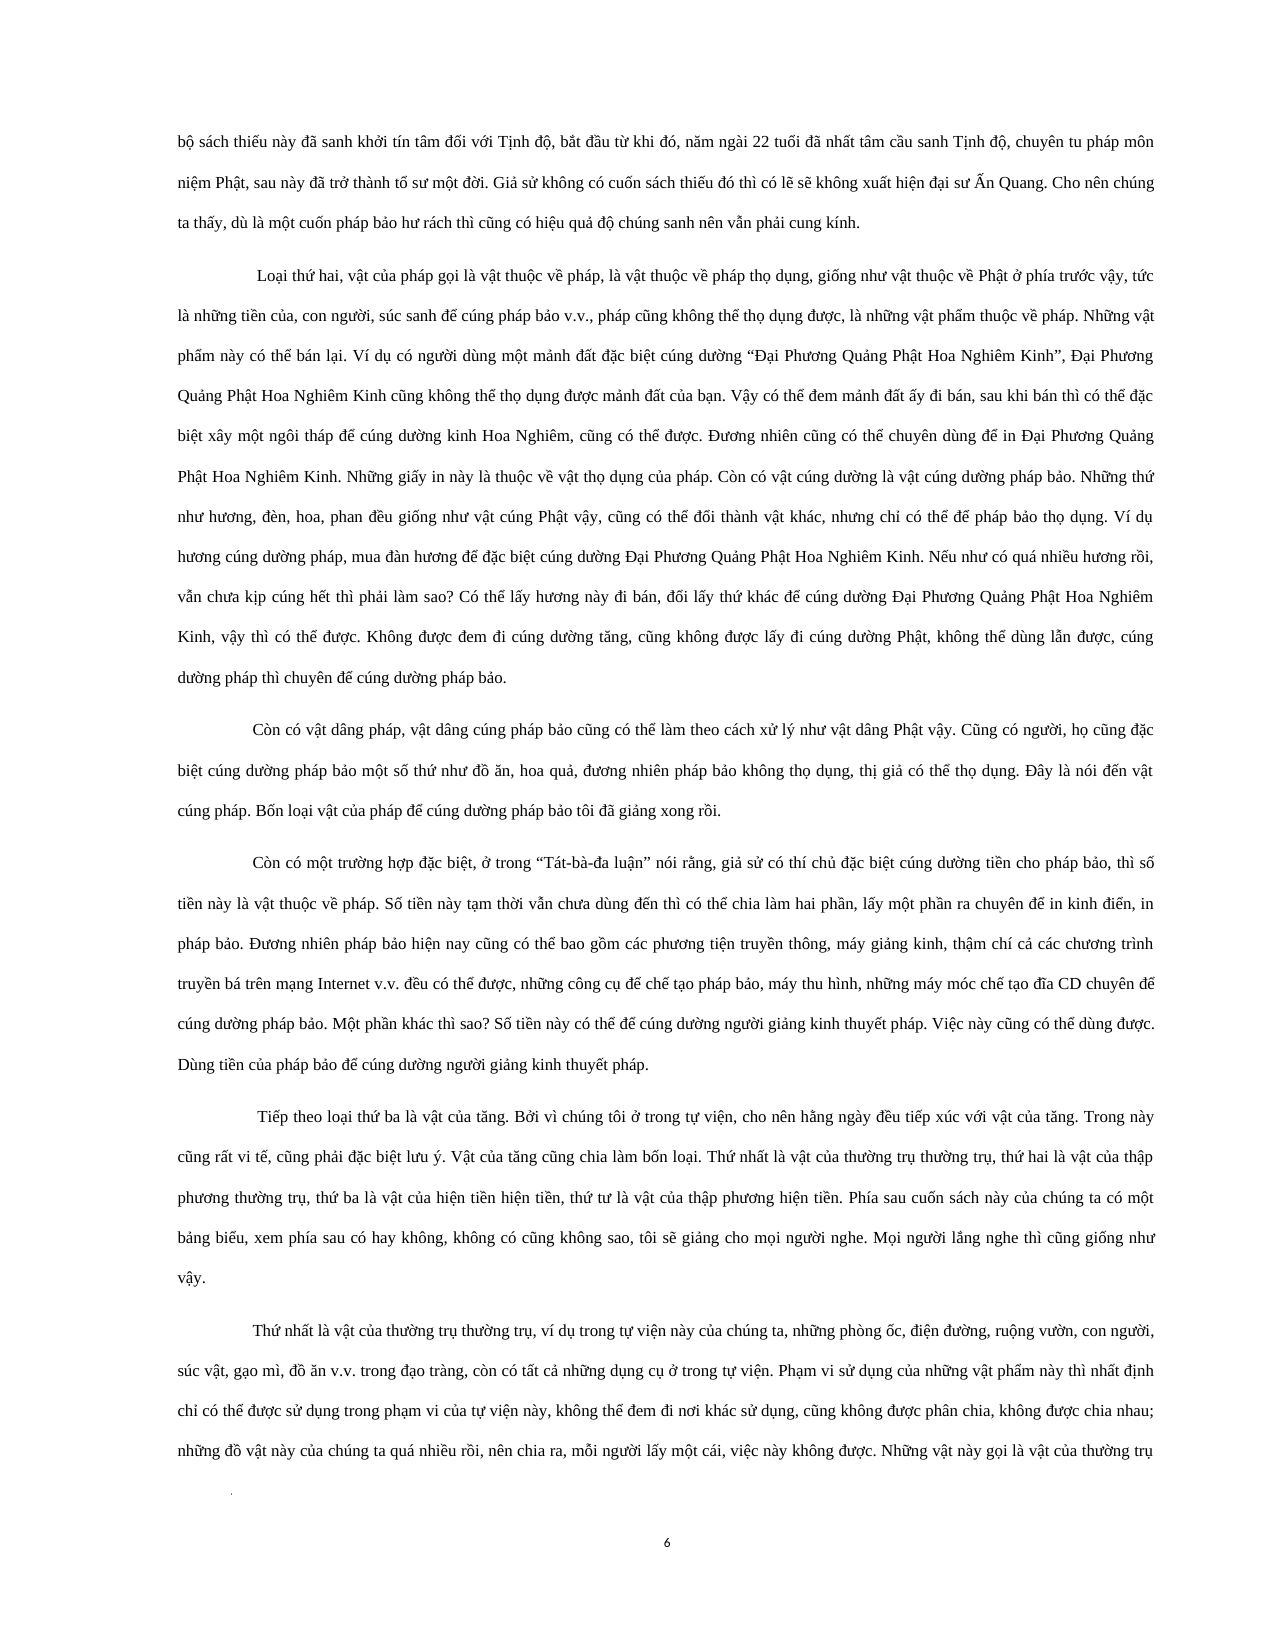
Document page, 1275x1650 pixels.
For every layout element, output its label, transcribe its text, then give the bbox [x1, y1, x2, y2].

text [177, 118, 1157, 232]
text Còn có một trường hợp đặc biệt, ở trong “Tát-bà-đa luận” nói rằng, giả sử có thí chủ đặc biệt cúng dường tiền cho pháp bảo, thì số tiền này là vật thuộc về pháp. Số tiền này tạm thời vẫn chưa dùng đến thì có thể chia làm hai phần, lấy một phần ra chuyên để in kinh điển, in pháp bảo. Đương nhiên pháp bảo hiện nay cũng có thể bao gồm các phương tiện truyền thông, máy giảng kinh, thậm chí cả các chương trình truyền bá trên mạng Internet v.v. đều có thể được, những công cụ để chế tạo pháp bảo, máy thu hình, những máy móc chế tạo đĩa CD chuyên để cúng dường pháp bảo. Một phần khác thì sao? Số tiền này có thể để cúng dường người giảng kinh thuyết pháp. Việc này cũng có thể dùng được. Dùng tiền của pháp bảo để cúng dường người giảng kinh thuyết pháp. [177, 839, 1157, 1074]
text Loại thứ hai, vật của pháp gọi là vật thuộc về pháp, là vật thuộc về pháp thọ dụng, giống như vật thuộc về Phật ở phía trước vậy, tức là những tiền của, con người, súc sanh để cúng pháp bảo v.v., pháp cũng không thể thọ dụng được, là những vật phẩm thuộc về pháp. Những vật phẩm này có thể bán lại. Ví dụ có người dùng một mảnh đất đặc biệt cúng dường “Đại Phương Quảng Phật Hoa Nghiêm Kinh”, Đại Phương Quảng Phật Hoa Nghiêm Kinh cũng không thể thọ dụng được mảnh đất của bạn. Vậy có thể đem mảnh đất ấy đi bán, sau khi bán thì có thể đặc biệt xây một ngôi tháp để cúng dường kinh Hoa Nghiêm, cũng có thể được. Đương nhiên cũng có thể chuyên dùng để in Đại Phương Quảng Phật Hoa Nghiêm Kinh. Những giấy in này là thuộc về vật thọ dụng của pháp. Còn có vật cúng dường là vật cúng dường pháp bảo. Những thứ như hương, đèn, hoa, phan đều giống như vật cúng Phật vậy, cũng có thể đổi thành vật khác, nhưng chỉ có thể để pháp bảo thọ dụng. Ví dụ hương cúng dường pháp, mua đàn hương để đặc biệt cúng dường Đại Phương Quảng Phật Hoa Nghiêm Kinh. Nếu như có quá nhiều hương rồi, vẫn chưa kịp cúng hết thì phải làm sao? Có thể lấy hương này đi bán, đổi lấy thứ khác để cúng dường Đại Phương Quảng Phật Hoa Nghiêm Kinh, vậy thì có thể được. Không được đem đi cúng dường tăng, cũng không được lấy đi cúng dường Phật, không thể dùng lẫn được, cúng dường pháp thì chuyên để cúng dường pháp bảo. [177, 251, 1157, 687]
text Tiếp theo loại thứ ba là vật của tăng. Bởi vì chúng tôi ở trong tự viện, cho nên hằng ngày đều tiếp xúc với vật của tăng. Trong này cũng rất vi tế, cũng phải đặc biệt lưu ý. Vật của tăng cũng chia làm bốn loại. Thứ nhất là vật của thường trụ thường trụ, thứ hai là vật của thập phương thường trụ, thứ ba là vật của hiện tiền hiện tiền, thứ tư là vật của thập phương hiện tiền. Phía sau cuốn sách này của chúng ta có một bảng biểu, xem phía sau có hay không, không có cũng không sao, tôi sẽ giảng cho mọi người nghe. Mọi người lắng nghe thì cũng giống như vậy. [177, 1093, 1157, 1287]
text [177, 1306, 1157, 1461]
text Còn có vật dâng pháp, vật dâng cúng pháp bảo cũng có thể làm theo cách xử lý như vật dâng Phật vậy. Cũng có người, họ cũng đặc biệt cúng dường pháp bảo một số thứ như đồ ăn, hoa quả, đương nhiên pháp bảo không thọ dụng, thị giả có thể thọ dụng. Đây là nói đến vật cúng pháp. Bốn loại vật của pháp để cúng dường pháp bảo tôi đã giảng xong rồi. [177, 706, 1157, 820]
